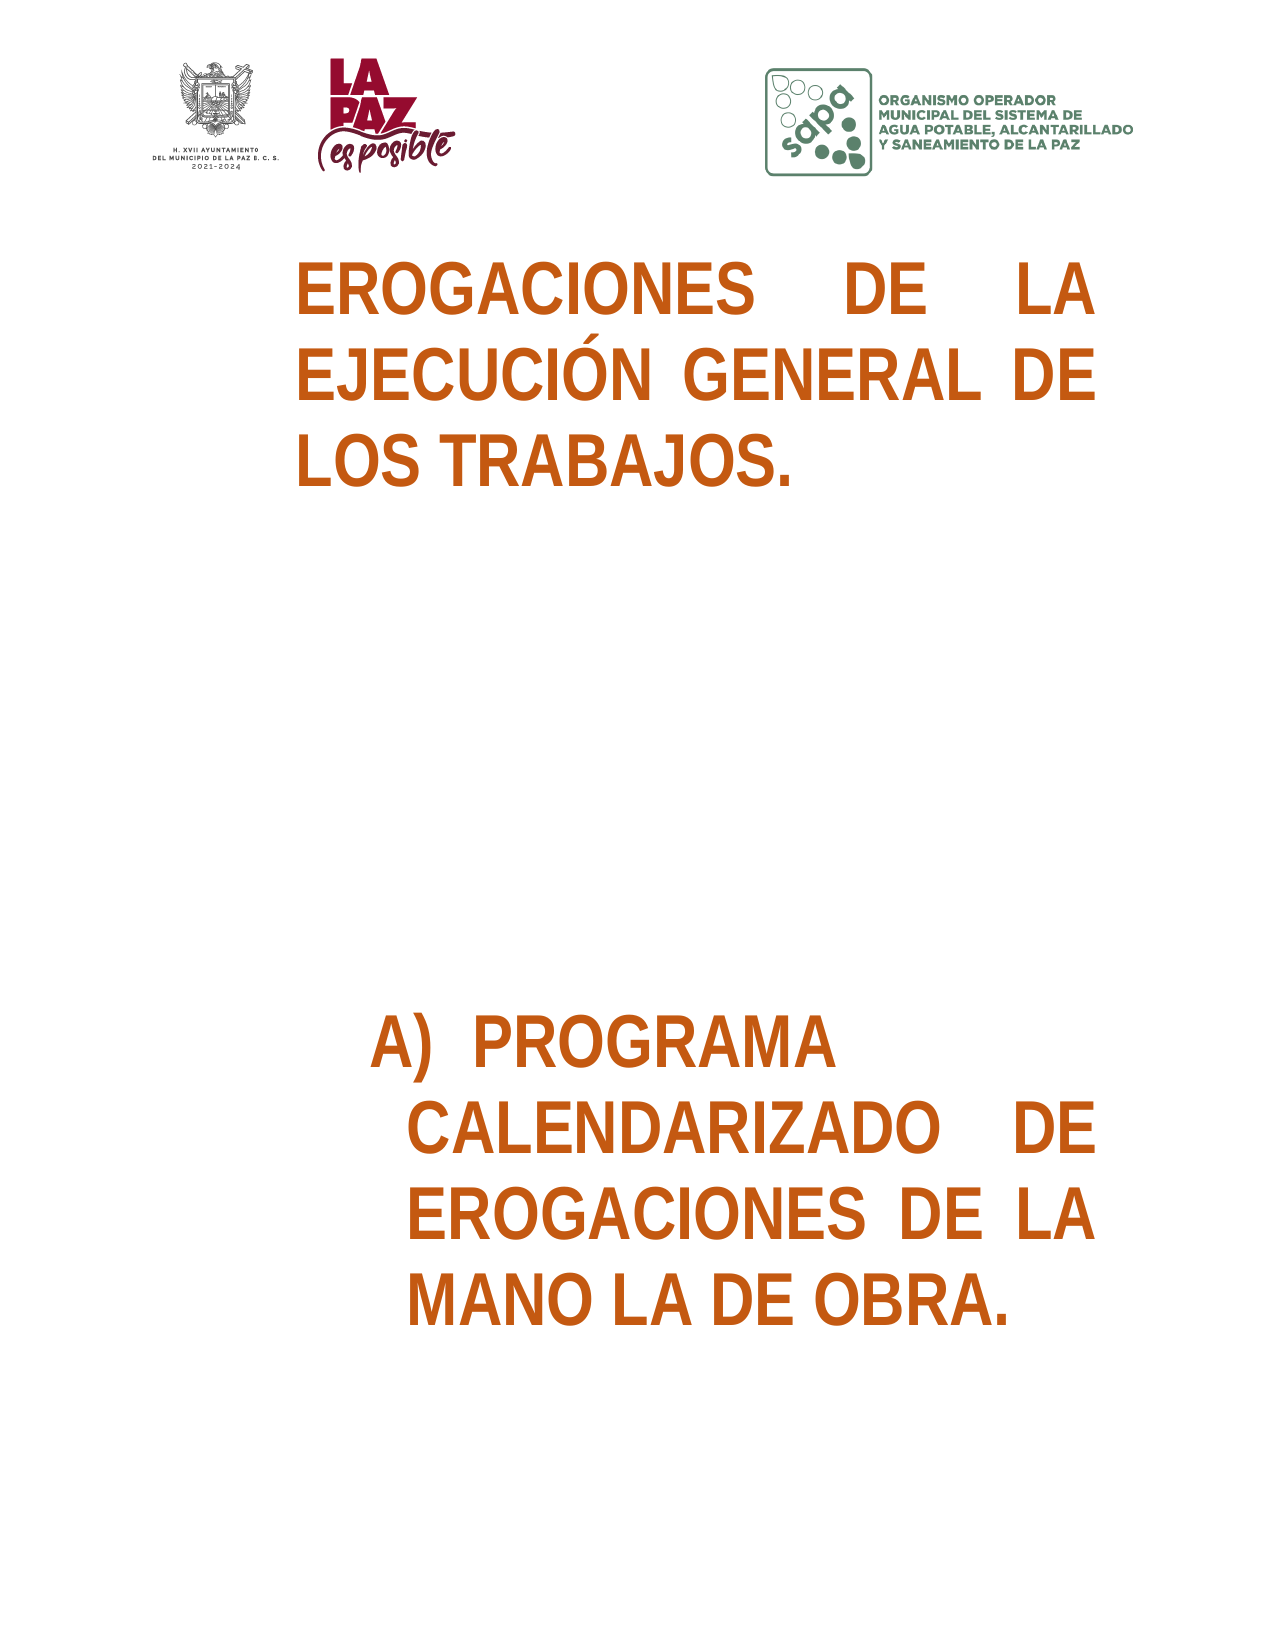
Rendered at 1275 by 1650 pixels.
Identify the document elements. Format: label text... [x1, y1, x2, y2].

picture [152, 39, 465, 181]
list PROGRAMA CALENDARIZADO DE EROGACIONES DE LA MANO LA DE OBRA. [369, 997, 1098, 1341]
picture [757, 45, 1142, 200]
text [295, 158, 1098, 502]
